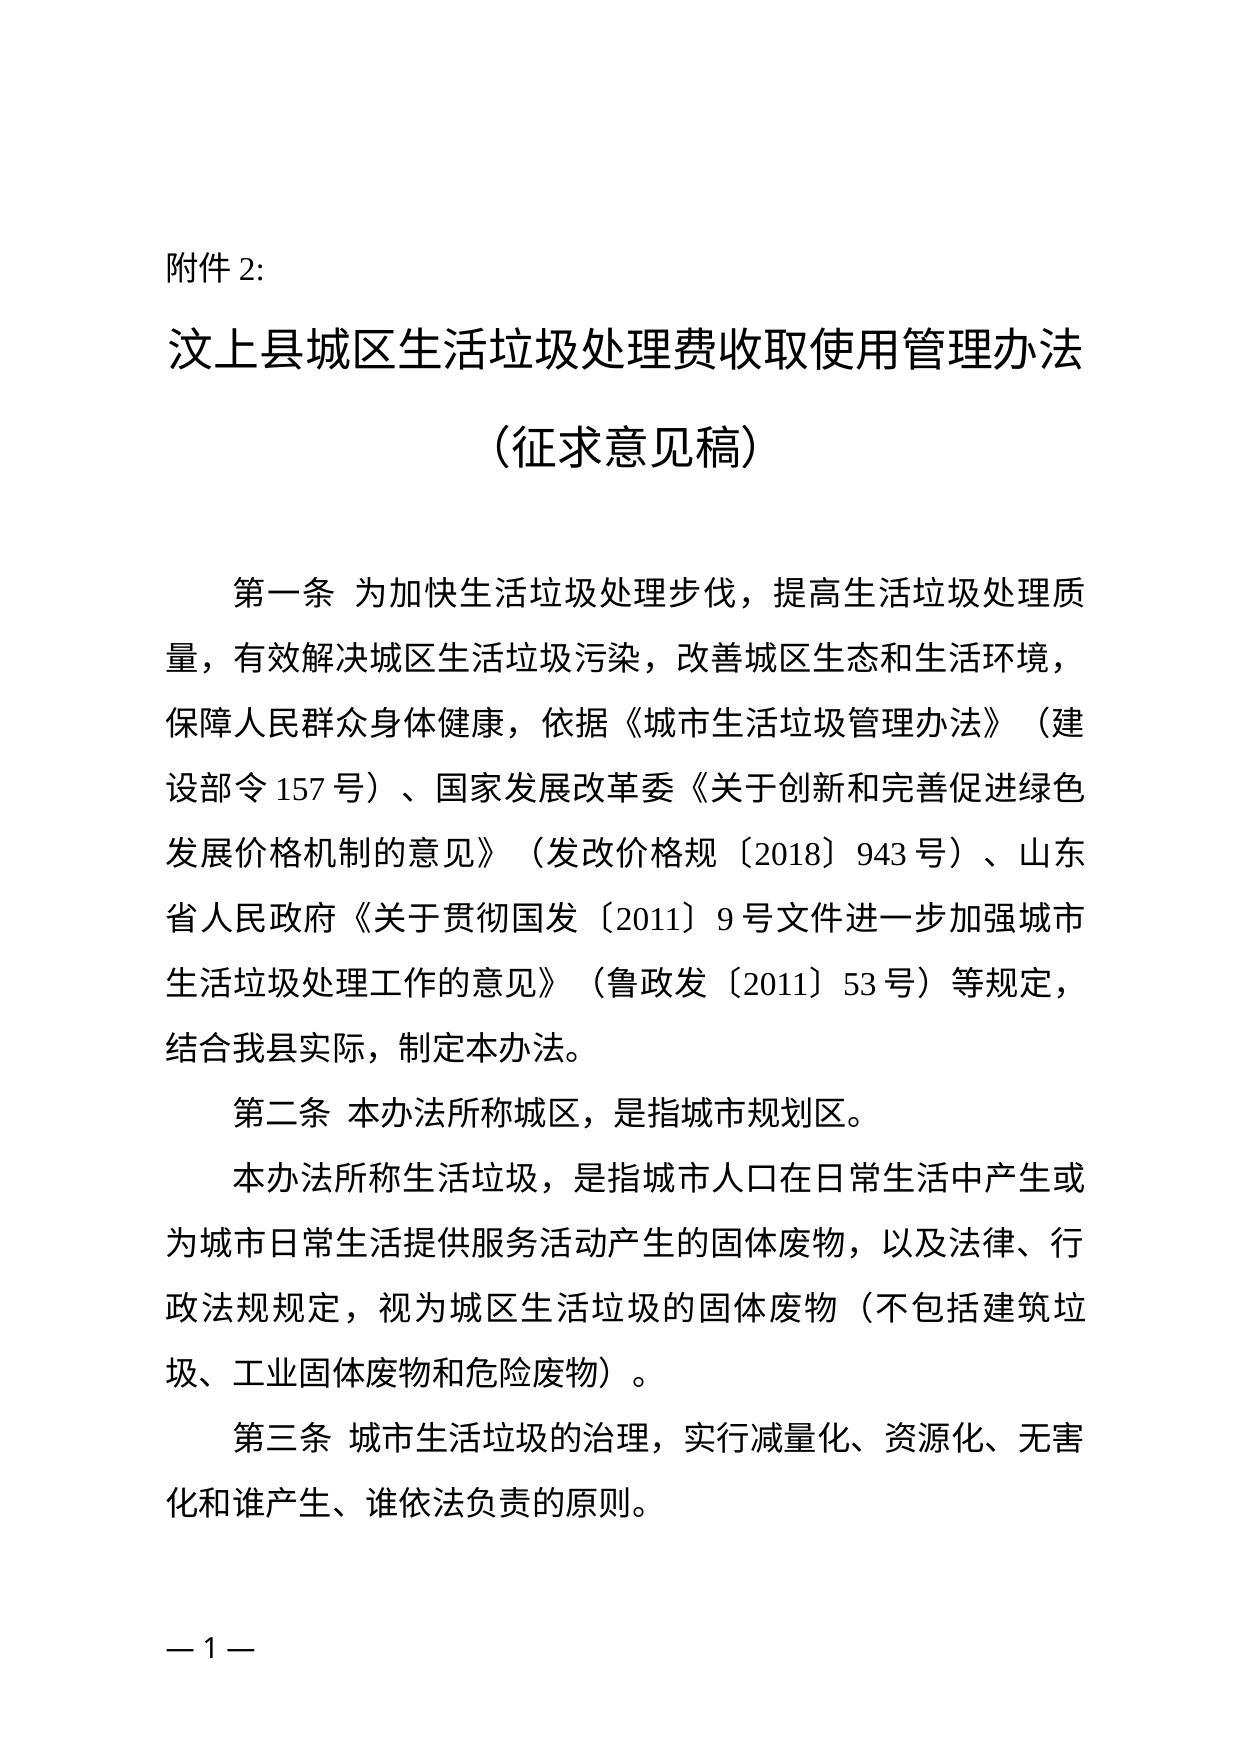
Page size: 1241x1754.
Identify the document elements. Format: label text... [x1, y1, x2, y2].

text 本办法所称生活垃圾，是指城市人口在日常生活中产生或为城市日常生活提供服务活动产生的固体废物，以及法律、行政法规规定，视为城区生活垃圾的固体废物（不包括建筑垃圾、工业固体废物和危险废物）。 [165, 1143, 1087, 1403]
text 附件2: [165, 233, 1087, 298]
text 第三条 城市生活垃圾的治理，实行减量化、资源化、无害化和谁产生、谁依法负责的原则。 [165, 1403, 1087, 1533]
text 第二条 本办法所称城区，是指城市规划区。 [165, 1078, 1087, 1143]
text 第一条 为加快生活垃圾处理步伐，提高生活垃圾处理质量，有效解决城区生活垃圾污染，改善城区生态和生活环境，保障人民群众身体健康，依据《城市生活垃圾管理办法》（建设部令157号）、国家发展改革委《关于创新和完善促进绿色发展价格机制的意见》（发改价格规〔2018〕943号）、山东省人民政府《关于贯彻国发〔2011〕9号文件进一步加强城市生活垃圾处理工作的意见》（鲁政发〔2011〕53号）等规定，结合我县实际，制定本办法。 [165, 558, 1087, 1078]
text 汶上县城区生活垃圾处理费收取使用管理办法（征求意见稿） [165, 298, 1087, 493]
